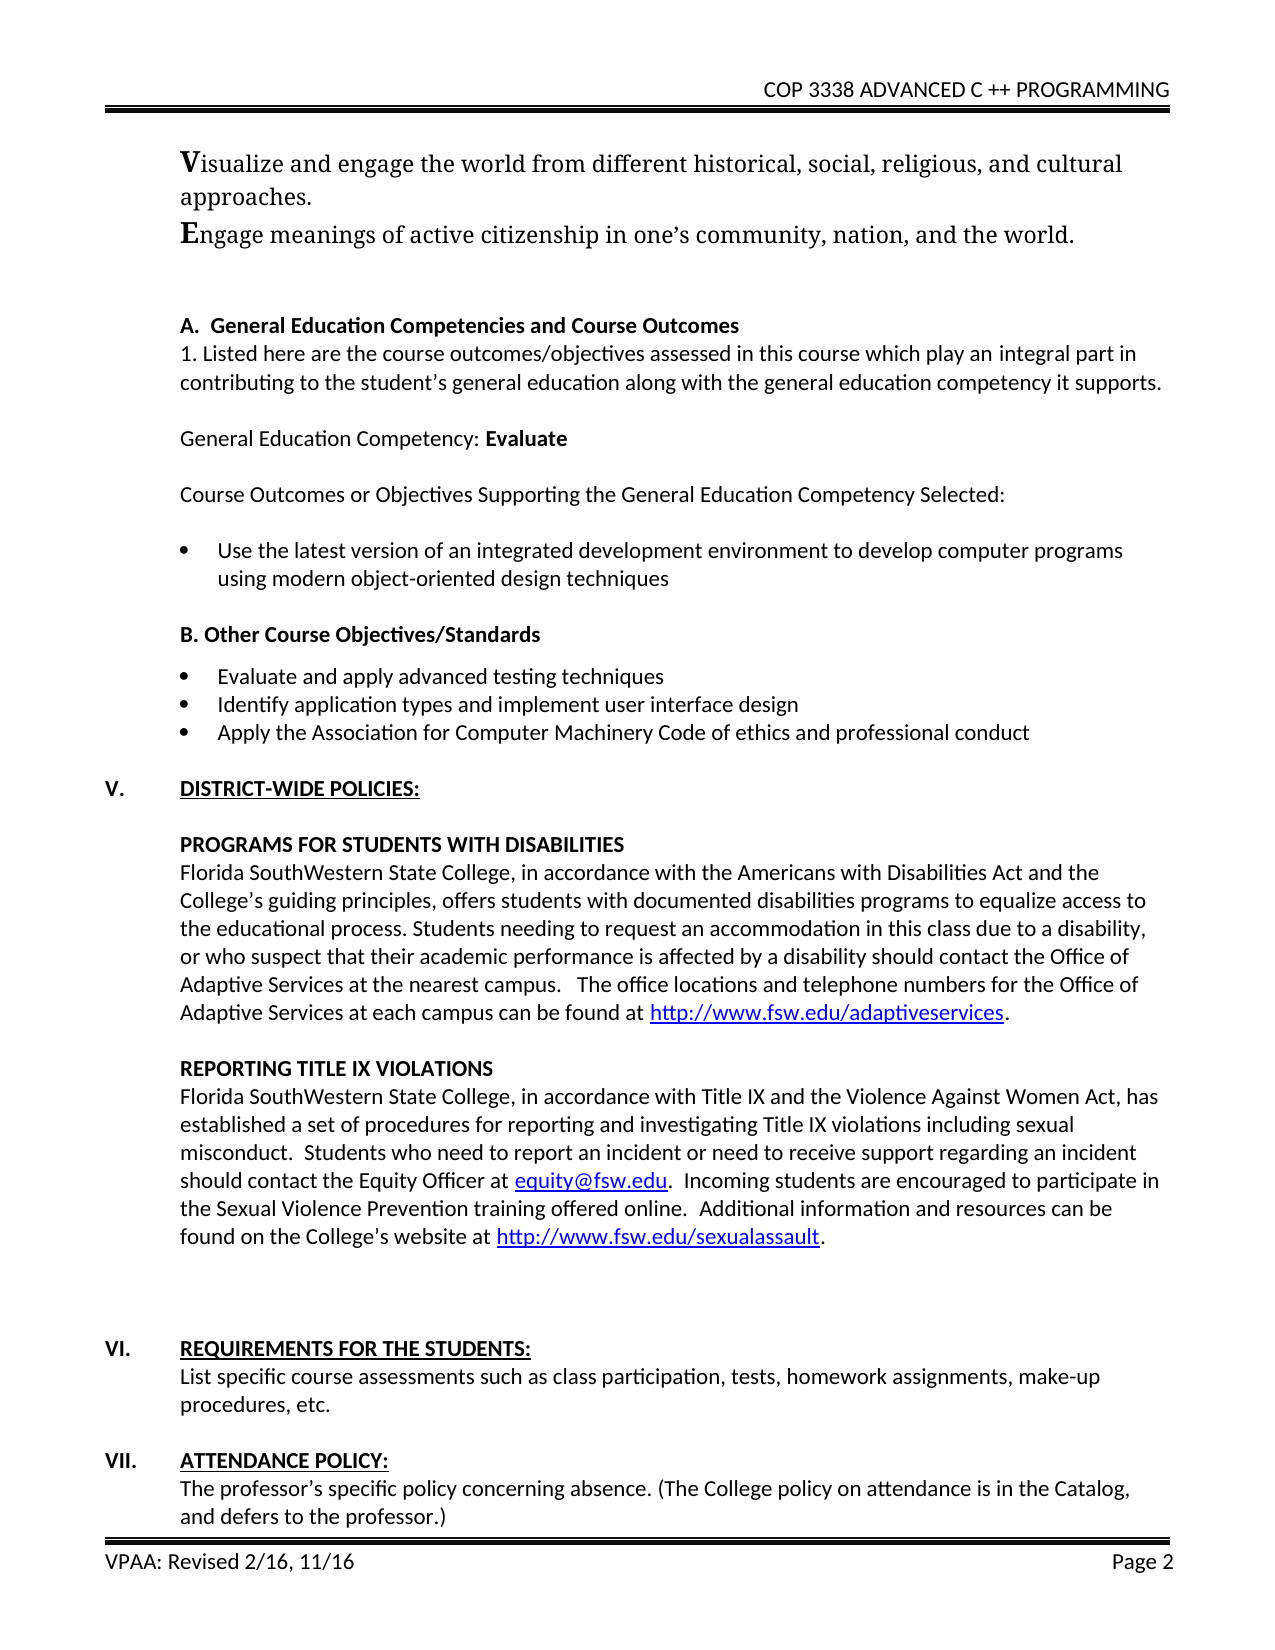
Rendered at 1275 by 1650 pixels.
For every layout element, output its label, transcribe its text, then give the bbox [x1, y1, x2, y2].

list Use the latest version of an integrated development environment to develop computer programs using modern object-oriented design techniques [180, 536, 1170, 592]
list REQUIREMENTS FOR THE STUDENTS: [105, 1334, 1170, 1362]
list Identify application types and implement user interface design [180, 690, 1170, 718]
text Florida SouthWestern State College, in accordance with Title IX and the Violence Against Women Act, has established a set of procedures for reporting and investigating Title IX violations including sexual misconduct. Students who need to report an incident or need to receive support regarding an incident should contact the Equity Officer at equity@fsw.edu. Incoming students are encouraged to participate in the Sexual Violence Prevention training offered online. Additional information and resources can be found on the College’s website at http://www.fsw.edu/sexualassault. [180, 1082, 1170, 1250]
list Apply the Association for Computer Machinery Code of ethics and professional conduct [180, 718, 1170, 746]
list ATTENDANCE POLICY: [105, 1446, 1170, 1474]
text A. General Education Competencies and Course Outcomes [105, 312, 1170, 339]
text General Education Competency: Evaluate [105, 424, 1170, 452]
list DISTRICT-WIDE POLICIES: [105, 774, 1170, 802]
text Engage meanings of active citizenship in one’s community, nation, and the world. [180, 213, 1170, 252]
text The professor’s specific policy concerning absence. (The College policy on attendance is in the Catalog, and defers to the professor.) [180, 1474, 1170, 1530]
text REPORTING TITLE IX VIOLATIONS [180, 1054, 1170, 1082]
text List specific course assessments such as class participation, tests, homework assignments, make-up procedures, etc. [180, 1362, 1170, 1418]
text 1. Listed here are the course outcomes/objectives assessed in this course which play an integral part in contributing to the student’s general education along with the general education competency it supports. [180, 339, 1170, 396]
text B. Other Course Objectives/Standards [105, 620, 1170, 648]
text Programs for Students with Disabilities [180, 830, 1170, 858]
text Florida SouthWestern State College, in accordance with the Americans with Disabilities Act and the College’s guiding principles, offers students with documented disabilities programs to equalize access to the educational process. Students needing to request an accommodation in this class due to a disability, or who suspect that their academic performance is affected by a disability should contact the Office of Adaptive Services at the nearest campus. The office locations and telephone numbers for the Office of Adaptive Services at each campus can be found at http://www.fsw.edu/adaptiveservices. [180, 858, 1170, 1026]
text Visualize and engage the world from different historical, social, religious, and cultural approaches. [180, 142, 1170, 213]
list Evaluate and apply advanced testing techniques [180, 662, 1170, 690]
text Course Outcomes or Objectives Supporting the General Education Competency Selected: [105, 480, 1170, 508]
